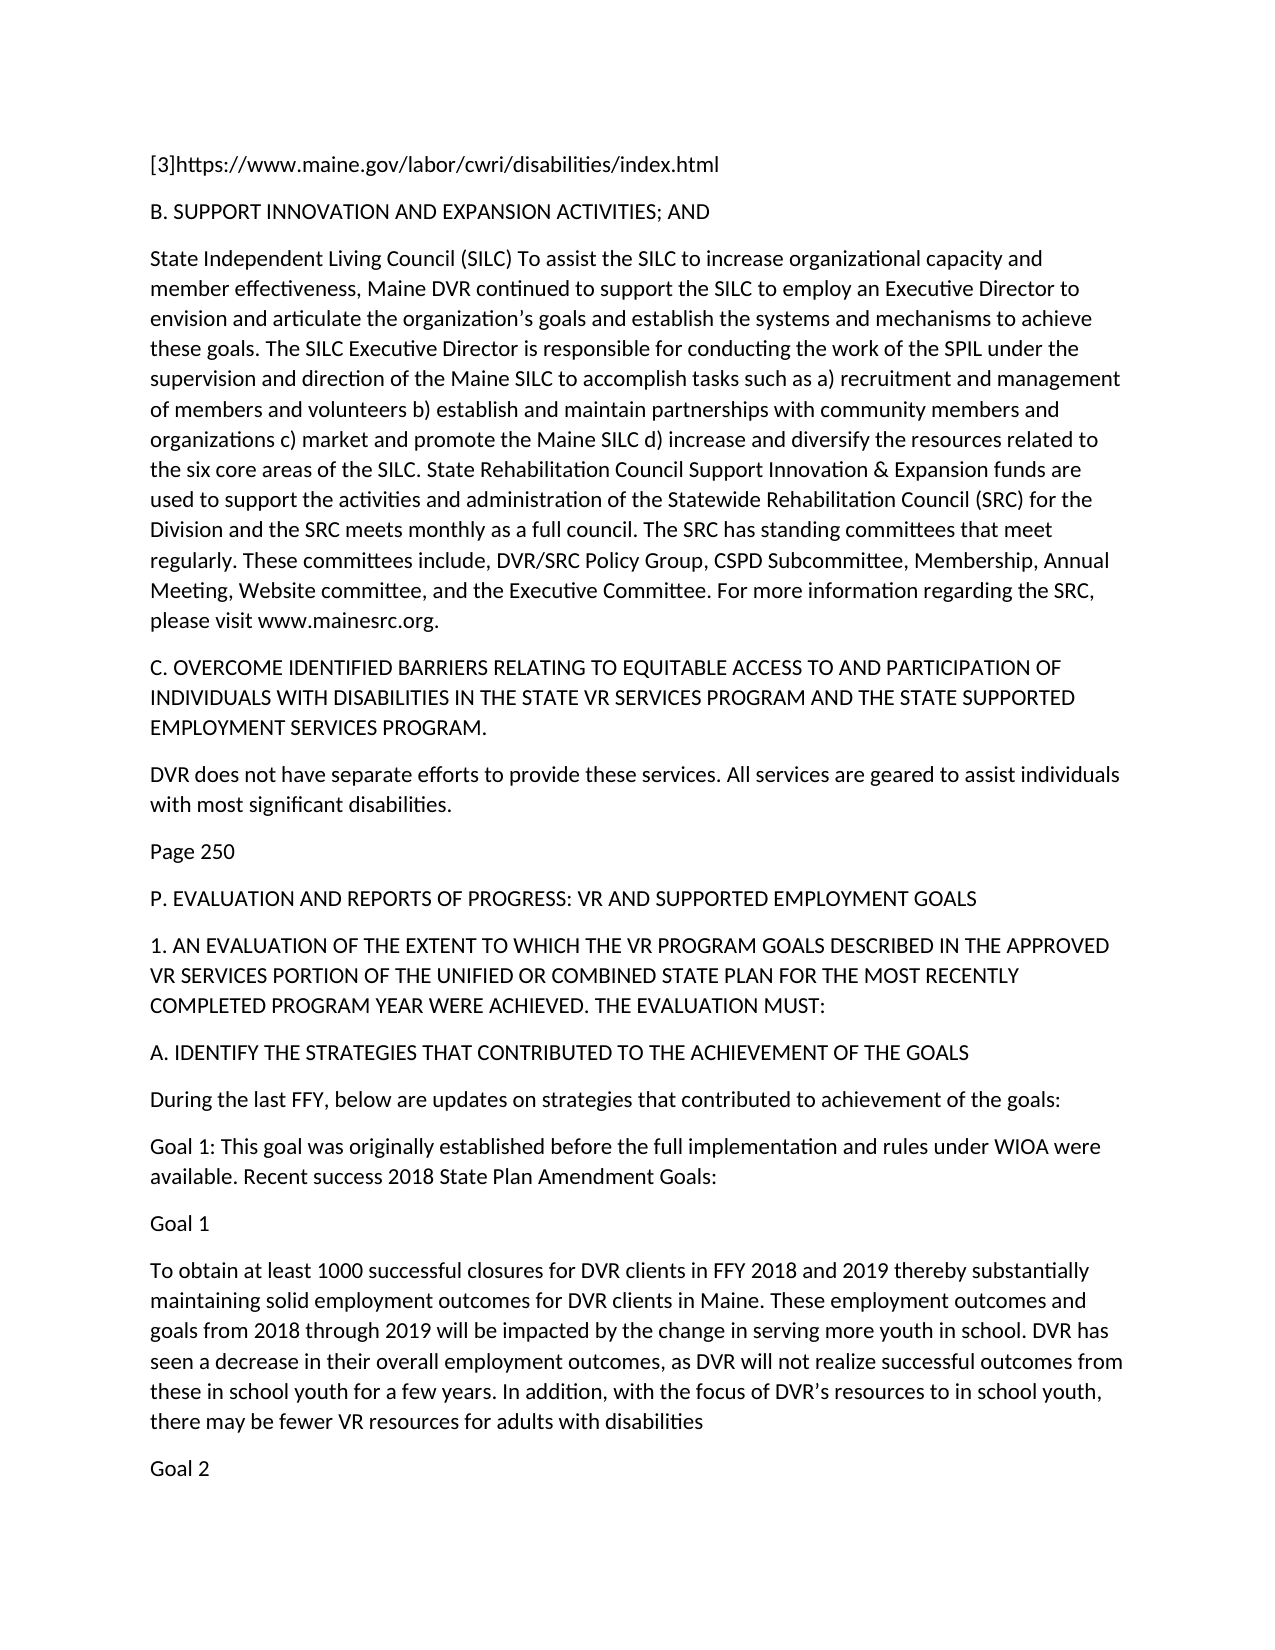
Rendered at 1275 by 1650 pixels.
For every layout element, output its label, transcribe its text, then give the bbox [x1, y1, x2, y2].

text During the last FFY, below are updates on strategies that contributed to achievement of the goals: [150, 1085, 1125, 1113]
text P. EVALUATION AND REPORTS OF PROGRESS: VR AND SUPPORTED EMPLOYMENT GOALS [150, 884, 1125, 912]
text [3]https://www.maine.gov/labor/cwri/disabilities/index.html [150, 150, 1125, 178]
text Goal 1: This goal was originally established before the full implementation and rules under WIOA were available. Recent success 2018 State Plan Amendment Goals: [150, 1132, 1125, 1191]
text 1. AN EVALUATION OF THE EXTENT TO WHICH THE VR PROGRAM GOALS DESCRIBED IN THE APPROVED VR SERVICES PORTION OF THE UNIFIED OR COMBINED STATE PLAN FOR THE MOST RECENTLY COMPLETED PROGRAM YEAR WERE ACHIEVED. THE EVALUATION MUST: [150, 931, 1125, 1020]
text Goal 1 [150, 1209, 1125, 1237]
text DVR does not have separate efforts to provide these services. All services are geared to assist individuals with most significant disabilities. [150, 760, 1125, 819]
text Goal 2 [150, 1454, 1125, 1482]
text C. OVERCOME IDENTIFIED BARRIERS RELATING TO EQUITABLE ACCESS TO AND PARTICIPATION OF INDIVIDUALS WITH DISABILITIES IN THE STATE VR SERVICES PROGRAM AND THE STATE SUPPORTED EMPLOYMENT SERVICES PROGRAM. [150, 653, 1125, 742]
text Page 250 [150, 837, 1125, 866]
text State Independent Living Council (SILC) To assist the SILC to increase organizational capacity and member effectiveness, Maine DVR continued to support the SILC to employ an Executive Director to envision and articulate the organization’s goals and establish the systems and mechanisms to achieve these goals. The SILC Executive Director is responsible for conducting the work of the SPIL under the supervision and direction of the Maine SILC to accomplish tasks such as a) recruitment and management of members and volunteers b) establish and maintain partnerships with community members and organizations c) market and promote the Maine SILC d) increase and diversify the resources related to the six core areas of the SILC. State Rehabilitation Council Support Innovation & Expansion funds are used to support the activities and administration of the Statewide Rehabilitation Council (SRC) for the Division and the SRC meets monthly as a full council. The SRC has standing committees that meet regularly. These committees include, DVR/SRC Policy Group, CSPD Subcommittee, Membership, Annual Meeting, Website committee, and the Executive Committee. For more information regarding the SRC, please visit www.mainesrc.org. [150, 244, 1125, 634]
text A. IDENTIFY THE STRATEGIES THAT CONTRIBUTED TO THE ACHIEVEMENT OF THE GOALS [150, 1038, 1125, 1067]
text B. SUPPORT INNOVATION AND EXPANSION ACTIVITIES; AND [150, 197, 1125, 225]
text To obtain at least 1000 successful closures for DVR clients in FFY 2018 and 2019 thereby substantially maintaining solid employment outcomes for DVR clients in Maine. These employment outcomes and goals from 2018 through 2019 will be impacted by the change in serving more youth in school. DVR has seen a decrease in their overall employment outcomes, as DVR will not realize successful outcomes from these in school youth for a few years. In addition, with the focus of DVR’s resources to in school youth, there may be fewer VR resources for adults with disabilities [150, 1256, 1125, 1435]
